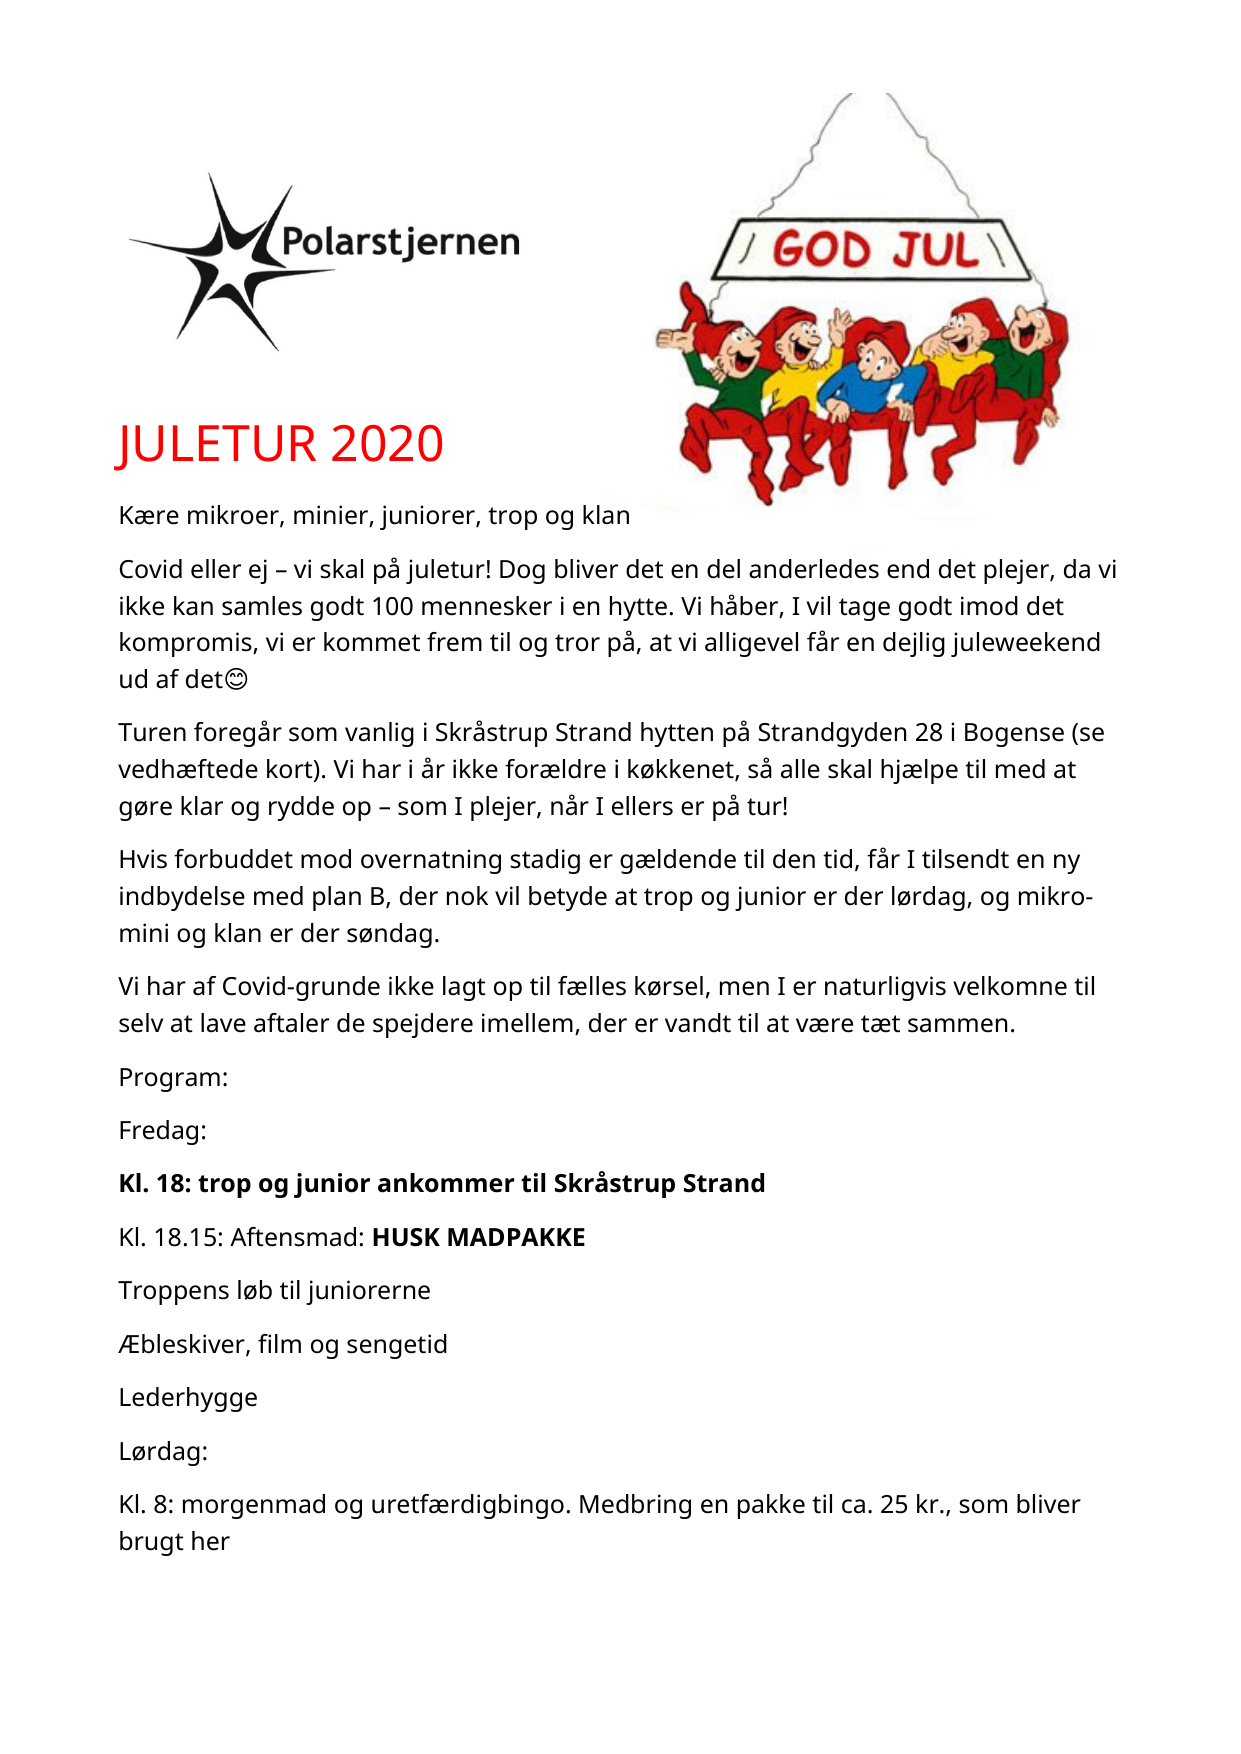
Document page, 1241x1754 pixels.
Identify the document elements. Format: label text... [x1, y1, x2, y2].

text JULETUR 2020 [118, 408, 1122, 476]
text Lørdag: [118, 1433, 1122, 1467]
text Æbleskiver, film og sengetid [118, 1326, 1122, 1361]
text Kære mikroer, minier, juniorer, trop og klan [118, 498, 1122, 532]
text Kl. 18: trop og junior ankommer til Skråstrup Strand [118, 1166, 1122, 1200]
picture [117, 167, 530, 356]
text Lederhygge [118, 1380, 1122, 1414]
picture [601, 93, 1135, 627]
text Turen foregår som vanlig i Skråstrup Strand hytten på Strandgyden 28 i Bogense (se vedhæftede kort). Vi har i år ikke forældre i køkkenet, så alle skal hjælpe til med at gøre klar og rydde op – som I plejer, når I ellers er på tur! [118, 715, 1122, 823]
text Fredag: [118, 1113, 1122, 1147]
text Vi har af Covid-grunde ikke lagt op til fælles kørsel, men I er naturligvis velkomne til selv at lave aftaler de spejdere imellem, der er vandt til at være tæt sammen. [118, 969, 1122, 1040]
text Covid eller ej – vi skal på juletur! Dog bliver det en del anderledes end det plejer, da vi ikke kan samles godt 100 mennesker i en hytte. Vi håber, I vil tage godt imod det kompromis, vi er kommet frem til og tror på, at vi alligevel får en dejlig juleweekend ud af det [118, 551, 1122, 696]
text Program: [118, 1059, 1122, 1093]
text Kl. 18.15: Aftensmad: HUSK MADPAKKE [118, 1219, 1122, 1254]
text Kl. 8: morgenmad og uretfærdigbingo. Medbring en pakke til ca. 25 kr., som bliver brugt her [118, 1487, 1122, 1558]
text Hvis forbuddet mod overnatning stadig er gældende til den tid, får I tilsendt en ny indbydelse med plan B, der nok vil betyde at trop og junior er der lørdag, og mikro-mini og klan er der søndag. [118, 842, 1122, 950]
text Troppens løb til juniorerne [118, 1273, 1122, 1307]
